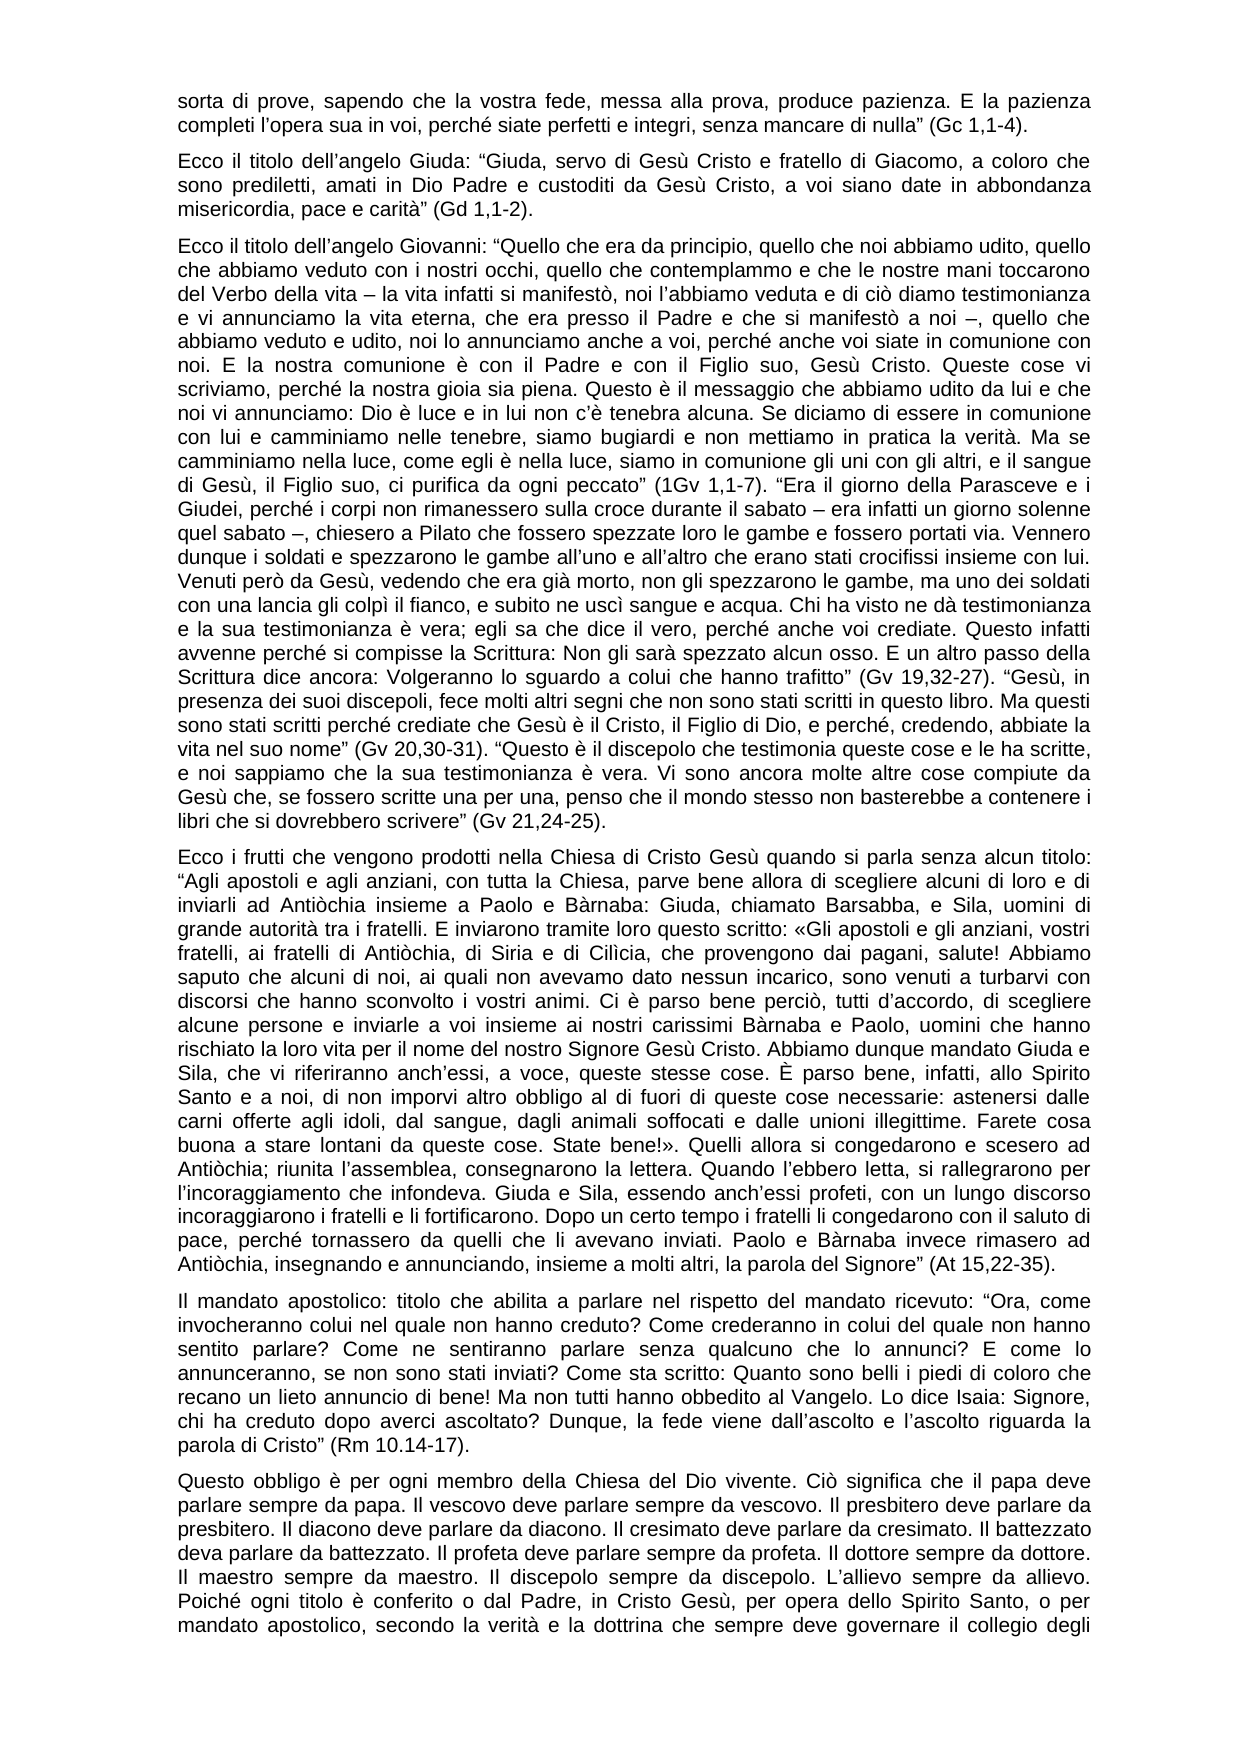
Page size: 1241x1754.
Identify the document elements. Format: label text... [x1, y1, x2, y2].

text Ecco i frutti che vengono prodotti nella Chiesa di Cristo Gesù quando si parla senza alcun titolo: “Agli apostoli e agli anziani, con tutta la Chiesa, parve bene allora di scegliere alcuni di loro e di inviarli ad Antiòchia insieme a Paolo e Bàrnaba: Giuda, chiamato Barsabba, e Sila, uomini di grande autorità tra i fratelli. E inviarono tramite loro questo scritto: «Gli apostoli e gli anziani, vostri fratelli, ai fratelli di Antiòchia, di Siria e di Cilìcia, che provengono dai pagani, salute! Abbiamo saputo che alcuni di noi, ai quali non avevamo dato nessun incarico, sono venuti a turbarvi con discorsi che hanno sconvolto i vostri animi. Ci è parso bene perciò, tutti d’accordo, di scegliere alcune persone e inviarle a voi insieme ai nostri carissimi Bàrnaba e Paolo, uomini che hanno rischiato la loro vita per il nome del nostro Signore Gesù Cristo. Abbiamo dunque mandato Giuda e Sila, che vi riferiranno anch’essi, a voce, queste stesse cose. È parso bene, infatti, allo Spirito Santo e a noi, di non imporvi altro obbligo al di fuori di queste cose necessarie: astenersi dalle carni offerte agli idoli, dal sangue, dagli animali soffocati e dalle unioni illegittime. Farete cosa buona a stare lontani da queste cose. State bene!». Quelli allora si congedarono e scesero ad Antiòchia; riunita l’assemblea, consegnarono la lettera. Quando l’ebbero letta, si rallegrarono per l’incoraggiamento che infondeva. Giuda e Sila, essendo anch’essi profeti, con un lungo discorso incoraggiarono i fratelli e li fortificarono. Dopo un certo tempo i fratelli li congedarono con il saluto di pace, perché tornassero da quelli che li avevano inviati. Paolo e Bàrnaba invece rimasero ad Antiòchia, insegnando e annunciando, insieme a molti altri, la parola del Signore” (At 15,22-35). [177, 845, 1092, 1276]
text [177, 1469, 1092, 1637]
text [177, 89, 1092, 137]
text Ecco il titolo dell’angelo Giuda: “Giuda, servo di Gesù Cristo e fratello di Giacomo, a coloro che sono prediletti, amati in Dio Padre e custoditi da Gesù Cristo, a voi siano date in abbondanza misericordia, pace e carità” (Gd 1,1-2). [177, 149, 1092, 221]
text Ecco il titolo dell’angelo Giovanni: “Quello che era da principio, quello che noi abbiamo udito, quello che abbiamo veduto con i nostri occhi, quello che contemplammo e che le nostre mani toccarono del Verbo della vita – la vita infatti si manifestò, noi l’abbiamo veduta e di ciò diamo testimonianza e vi annunciamo la vita eterna, che era presso il Padre e che si manifestò a noi –, quello che abbiamo veduto e udito, noi lo annunciamo anche a voi, perché anche voi siate in comunione con noi. E la nostra comunione è con il Padre e con il Figlio suo, Gesù Cristo. Queste cose vi scriviamo, perché la nostra gioia sia piena. Questo è il messaggio che abbiamo udito da lui e che noi vi annunciamo: Dio è luce e in lui non c’è tenebra alcuna. Se diciamo di essere in comunione con lui e camminiamo nelle tenebre, siamo bugiardi e non mettiamo in pratica la verità. Ma se camminiamo nella luce, come egli è nella luce, siamo in comunione gli uni con gli altri, e il sangue di Gesù, il Figlio suo, ci purifica da ogni peccato” (1Gv 1,1-7). “Era il giorno della Parasceve e i Giudei, perché i corpi non rimanessero sulla croce durante il sabato – era infatti un giorno solenne quel sabato –, chiesero a Pilato che fossero spezzate loro le gambe e fossero portati via. Vennero dunque i soldati e spezzarono le gambe all’uno e all’altro che erano stati crocifissi insieme con lui. Venuti però da Gesù, vedendo che era già morto, non gli spezzarono le gambe, ma uno dei soldati con una lancia gli colpì il fianco, e subito ne uscì sangue e acqua. Chi ha visto ne dà testimonianza e la sua testimonianza è vera; egli sa che dice il vero, perché anche voi crediate. Questo infatti avvenne perché si compisse la Scrittura: Non gli sarà spezzato alcun osso. E un altro passo della Scrittura dice ancora: Volgeranno lo sguardo a colui che hanno trafitto” (Gv 19,32-27). “Gesù, in presenza dei suoi discepoli, fece molti altri segni che non sono stati scritti in questo libro. Ma questi sono stati scritti perché crediate che Gesù è il Cristo, il Figlio di Dio, e perché, credendo, abbiate la vita nel suo nome” (Gv 20,30-31). “Questo è il discepolo che testimonia queste cose e le ha scritte, e noi sappiamo che la sua testimonianza è vera. Vi sono ancora molte altre cose compiute da Gesù che, se fossero scritte una per una, penso che il mondo stesso non basterebbe a contenere i libri che si dovrebbero scrivere” (Gv 21,24-25). [177, 233, 1092, 832]
text Il mandato apostolico: titolo che abilita a parlare nel rispetto del mandato ricevuto: “Ora, come invocheranno colui nel quale non hanno creduto? Come crederanno in colui del quale non hanno sentito parlare? Come ne sentiranno parlare senza qualcuno che lo annunci? E come lo annunceranno, se non sono stati inviati? Come sta scritto: Quanto sono belli i piedi di coloro che recano un lieto annuncio di bene! Ma non tutti hanno obbedito al Vangelo. Lo dice Isaia: Signore, chi ha creduto dopo averci ascoltato? Dunque, la fede viene dall’ascolto e l’ascolto riguarda la parola di Cristo” (Rm 10.14-17). [177, 1289, 1092, 1456]
